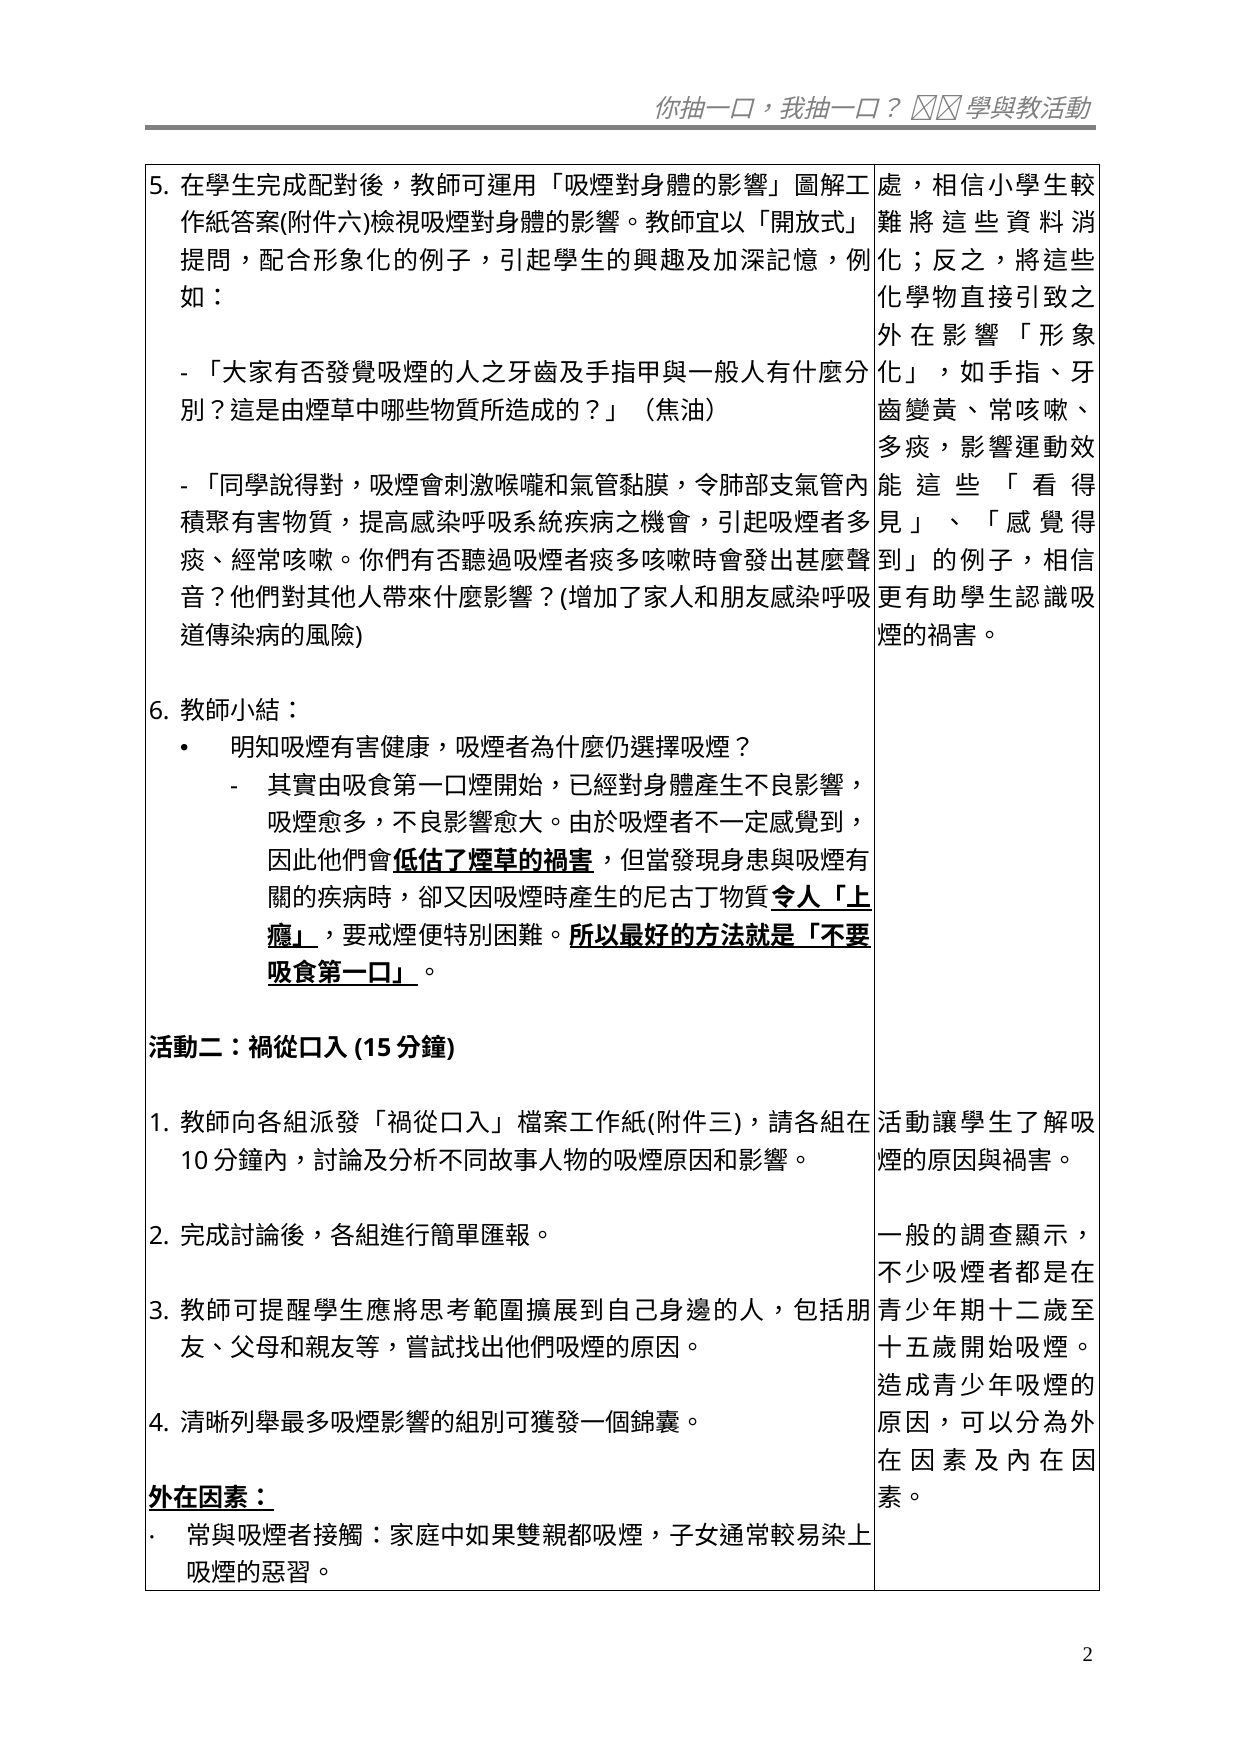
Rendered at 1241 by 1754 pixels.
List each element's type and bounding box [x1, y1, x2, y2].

table_cell [146, 165, 874, 1589]
table_cell [875, 165, 1099, 1589]
